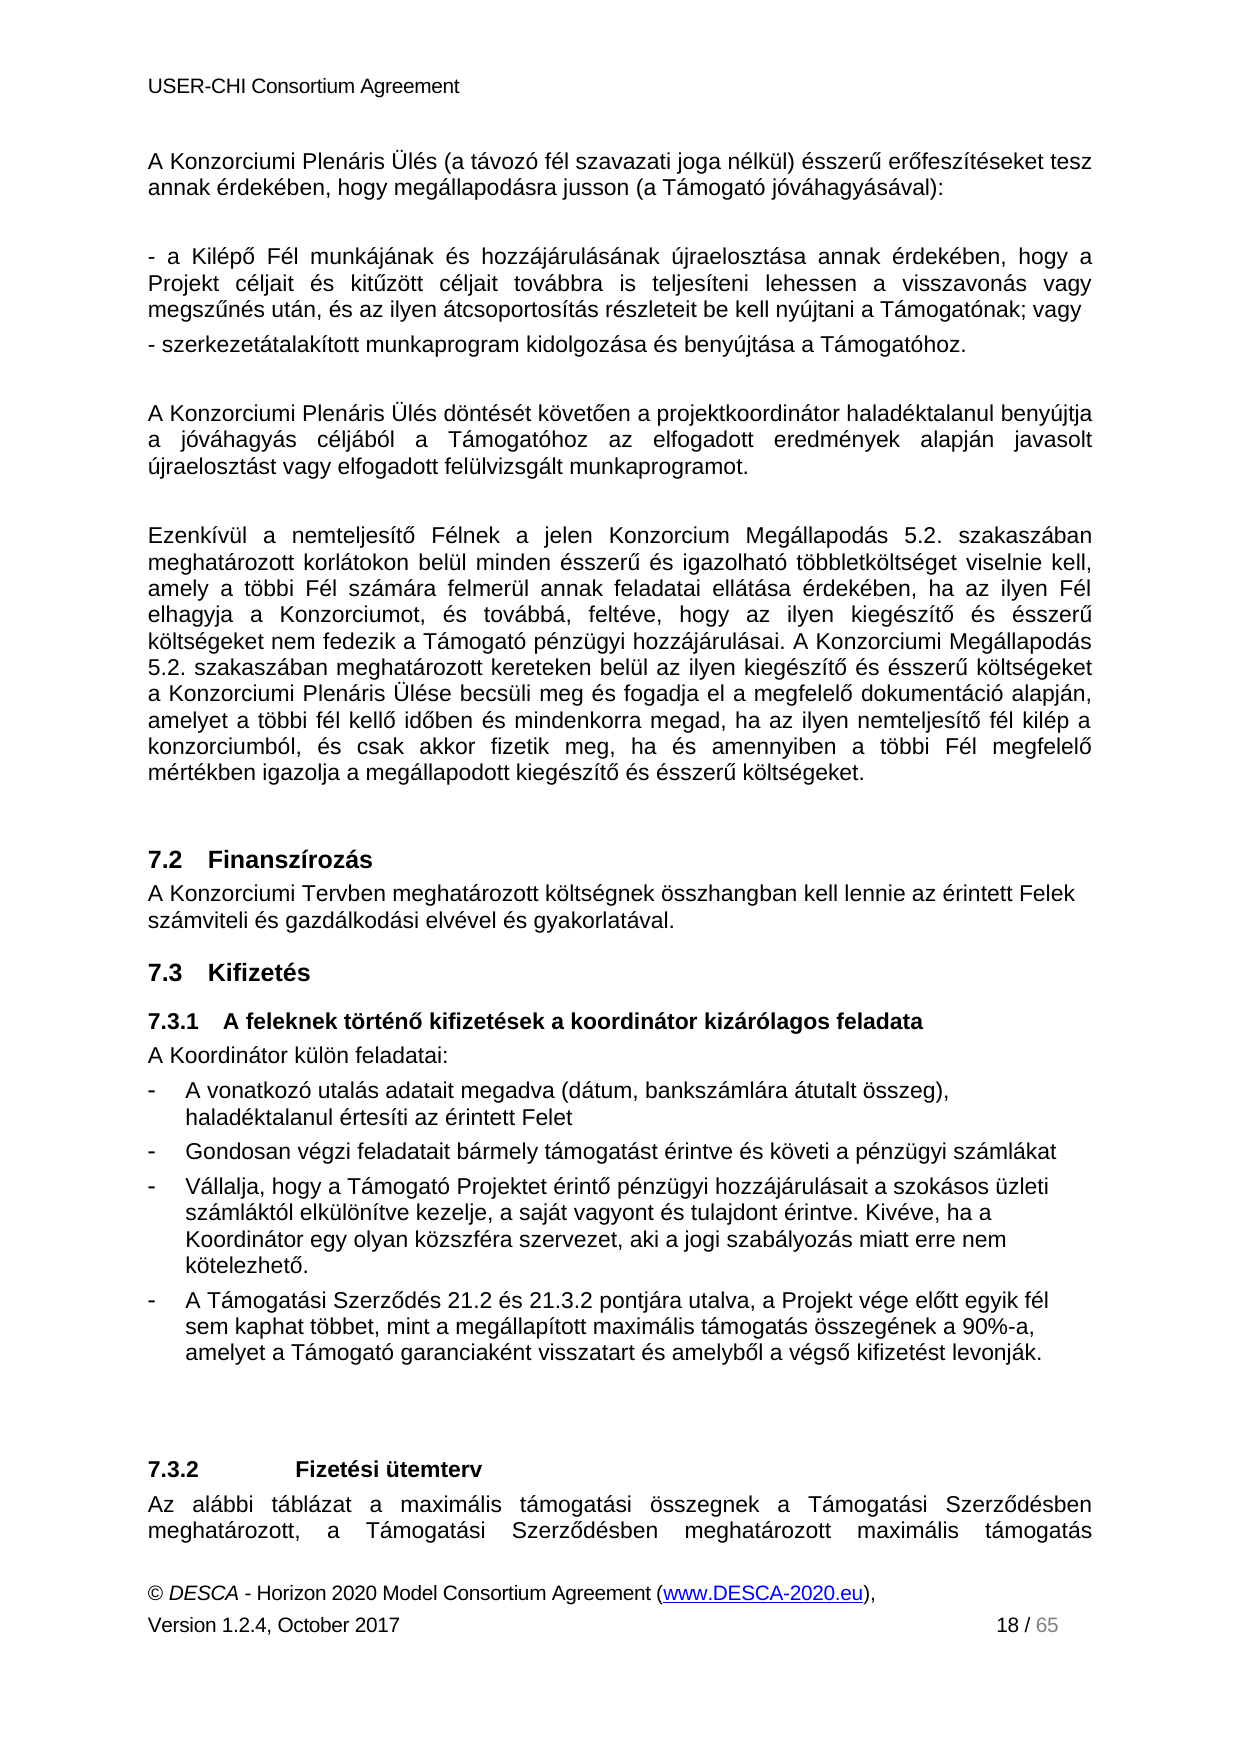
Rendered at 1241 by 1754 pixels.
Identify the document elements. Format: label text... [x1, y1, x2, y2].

text Ezenkívül a nemteljesítő Félnek a jelen Konzorcium Megállapodás 5.2. szakaszában meghatározott korlátokon belül minden ésszerű és igazolható többletköltséget viselnie kell, amely a többi Fél számára felmerül annak feladatai ellátása érdekében, ha az ilyen Fél elhagyja a Konzorciumot, és továbbá, feltéve, hogy az ilyen kiegészítő és ésszerű költségeket nem fedezik a Támogató pénzügyi hozzájárulásai. A Konzorciumi Megállapodás 5.2. szakaszában meghatározott kereteken belül az ilyen kiegészítő és ésszerű költségeket a Konzorciumi Plenáris Ülése becsüli meg és fogadja el a megfelelő dokumentáció alapján, amelyet a többi fél kellő időben és mindenkorra megad, ha az ilyen nemteljesítő fél kilép a konzorciumból, és csak akkor fizetik meg, ha és amennyiben a többi Fél megfelelő mértékben igazolja a megállapodott kiegészítő és ésszerű költségeket. [148, 522, 1093, 786]
text A Konzorciumi Plenáris Ülés (a távozó fél szavazati joga nélkül) ésszerű erőfeszítéseket tesz annak érdekében, hogy megállapodásra jusson (a Támogató jóváhagyásával): [148, 148, 1093, 200]
text A Konzorciumi Tervben meghatározott költségnek összhangban kell lennie az érintett Felek számviteli és gazdálkodási elvével és gyakorlatával. [148, 880, 1093, 933]
list Gondosan végzi feladatait bármely támogatást érintve és követi a pénzügyi számlákat [148, 1138, 1093, 1164]
text - a Kilépő Fél munkájának és hozzájárulásának újraelosztása annak érdekében, hogy a Projekt céljait és kitűzött céljait továbbra is teljesíteni lehessen a visszavonás vagy megszűnés után, és az ilyen átcsoportosítás részleteit be kell nyújtani a Támogatónak; vagy [148, 243, 1093, 322]
subtitle A feleknek történő kifizetések a koordinátor kizárólagos feladata [148, 1008, 1093, 1034]
list Vállalja, hogy a Támogató Projektet érintő pénzügyi hozzájárulásait a szokásos üzleti számláktól elkülönítve kezelje, a saját vagyont és tulajdont érintve. Kivéve, ha a Koordinátor egy olyan közszféra szervezet, aki a jogi szabályozás miatt erre nem kötelezhető. [148, 1173, 1093, 1278]
text - szerkezetátalakított munkaprogram kidolgozása és benyújtása a Támogatóhoz. [148, 331, 1093, 357]
subtitle Finanszírozás [148, 845, 1093, 874]
subtitle Kifizetés [148, 958, 1093, 987]
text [148, 1491, 1093, 1543]
list A Támogatási Szerződés 21.2 és 21.3.2 pontjára utalva, a Projekt vége előtt egyik fél sem kaphat többet, mint a megállapított maximális támogatás összegének a 90%-a, amelyet a Támogató garanciaként visszatart és amelyből a végső kifizetést levonják. [148, 1287, 1093, 1366]
subtitle Fizetési ütemterv [148, 1456, 1093, 1482]
text A Konzorciumi Plenáris Ülés döntését követően a projektkoordinátor haladéktalanul benyújtja a jóváhagyás céljából a Támogatóhoz az elfogadott eredmények alapján javasolt újraelosztást vagy elfogadott felülvizsgált munkaprogramot. [148, 400, 1093, 479]
text A Koordinátor külön feladatai: [148, 1042, 1093, 1069]
list A vonatkozó utalás adatait megadva (dátum, bankszámlára átutalt összeg), haladéktalanul értesíti az érintett Felet [148, 1077, 1093, 1130]
